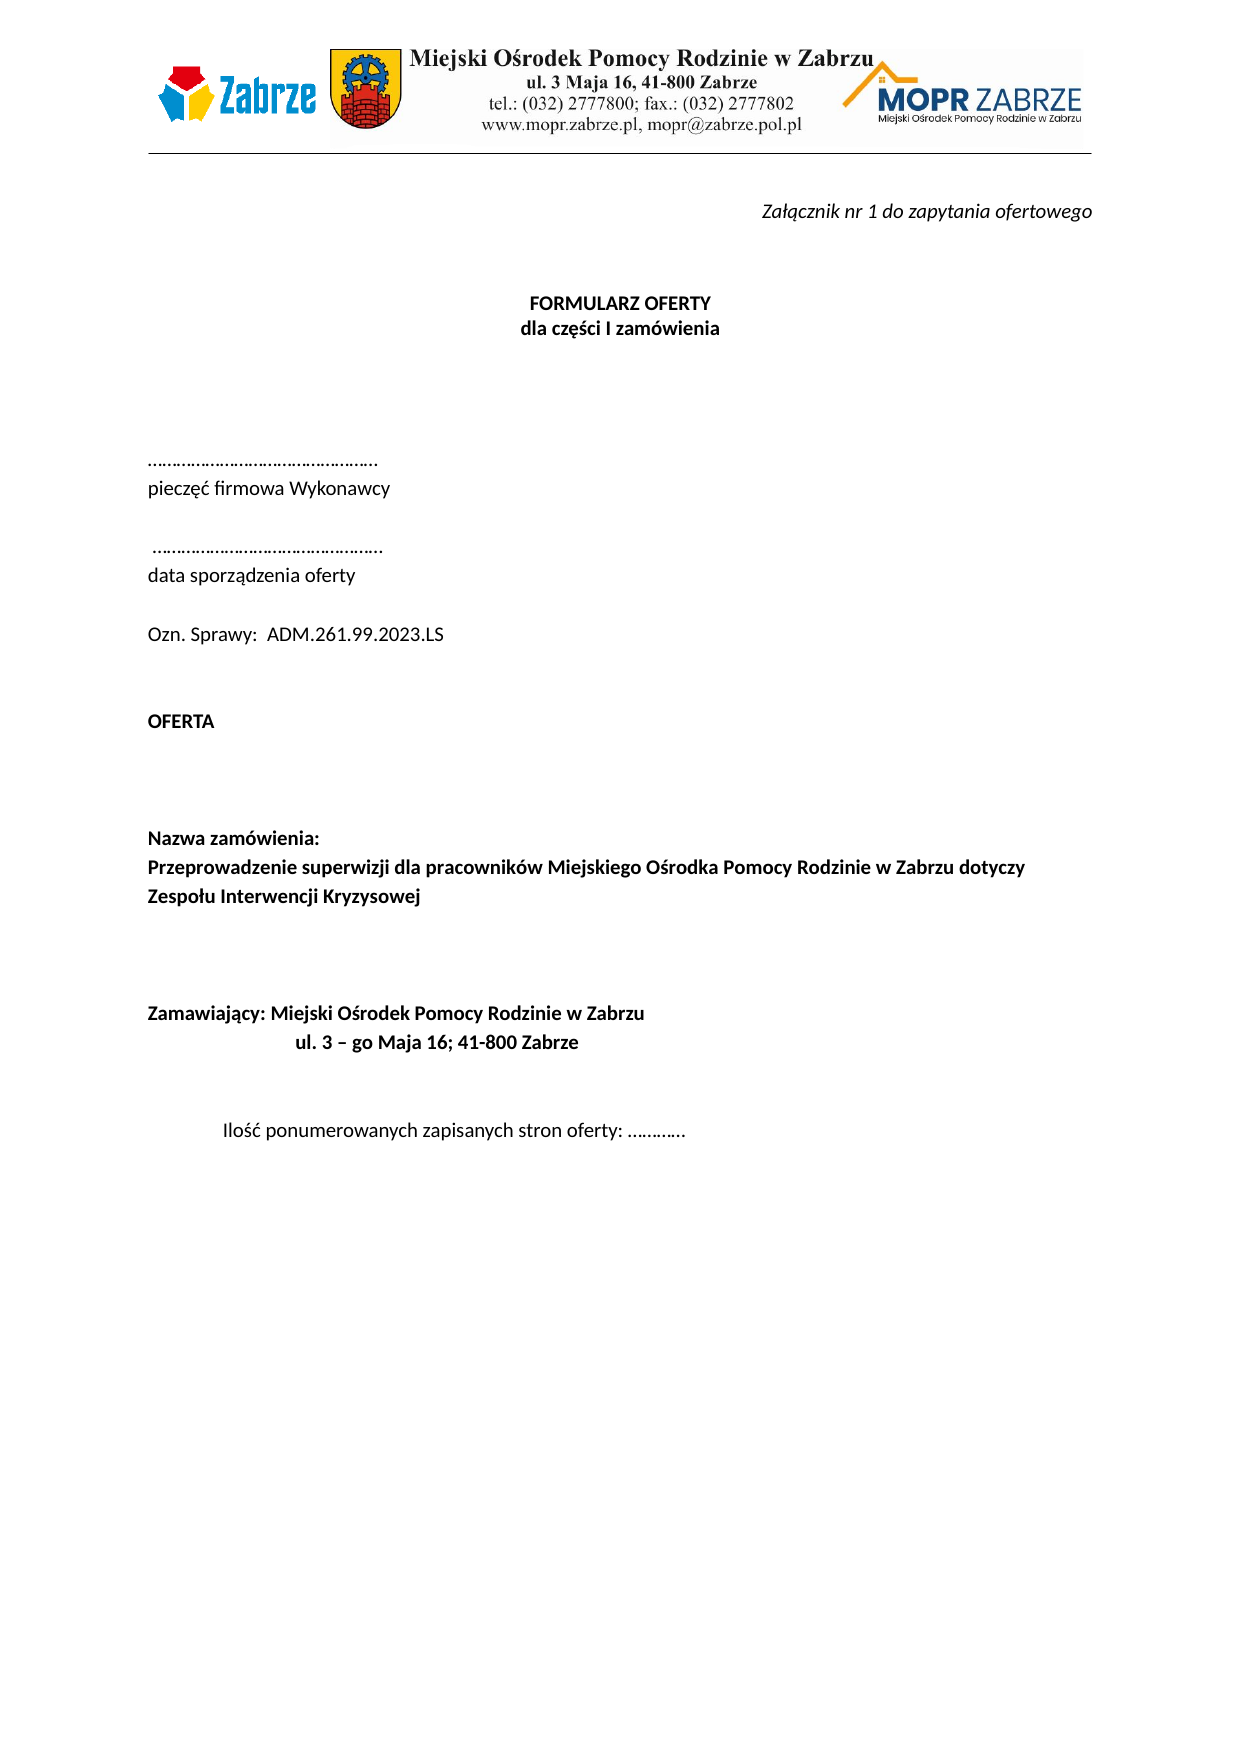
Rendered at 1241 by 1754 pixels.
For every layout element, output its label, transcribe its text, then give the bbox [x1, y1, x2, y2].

text pieczęć firmowa Wykonawcy [148, 475, 1093, 501]
text ………………………………………… [148, 533, 1093, 559]
text Przeprowadzenie superwizji dla pracowników Miejskiego Ośrodka Pomocy Rodzinie w Zabrzu dotyczy Zespołu Interwencji Kryzysowej [148, 854, 1093, 909]
text Ilość ponumerowanych zapisanych stron oferty: ………… [148, 1117, 1093, 1142]
text ………………………………………… [148, 446, 1093, 471]
text Zamawiający: Miejski Ośrodek Pomocy Rodzinie w Zabrzu [148, 1000, 1093, 1026]
picture [147, 44, 1093, 158]
text dla części I zamówienia [148, 315, 1093, 341]
text Ozn. Sprawy: ADM.261.99.2023.LS [148, 621, 1093, 646]
text ul. 3 – go Maja 16; 41-800 Zabrze [148, 1029, 1093, 1055]
text data sporządzenia oferty [148, 563, 1093, 588]
text Nazwa zamówienia: [148, 825, 1093, 851]
text FORMULARZ OFERTY [148, 290, 1093, 315]
text OFERTA [148, 708, 1093, 734]
text Załącznik nr 1 do zapytania ofertowego [148, 198, 1093, 224]
